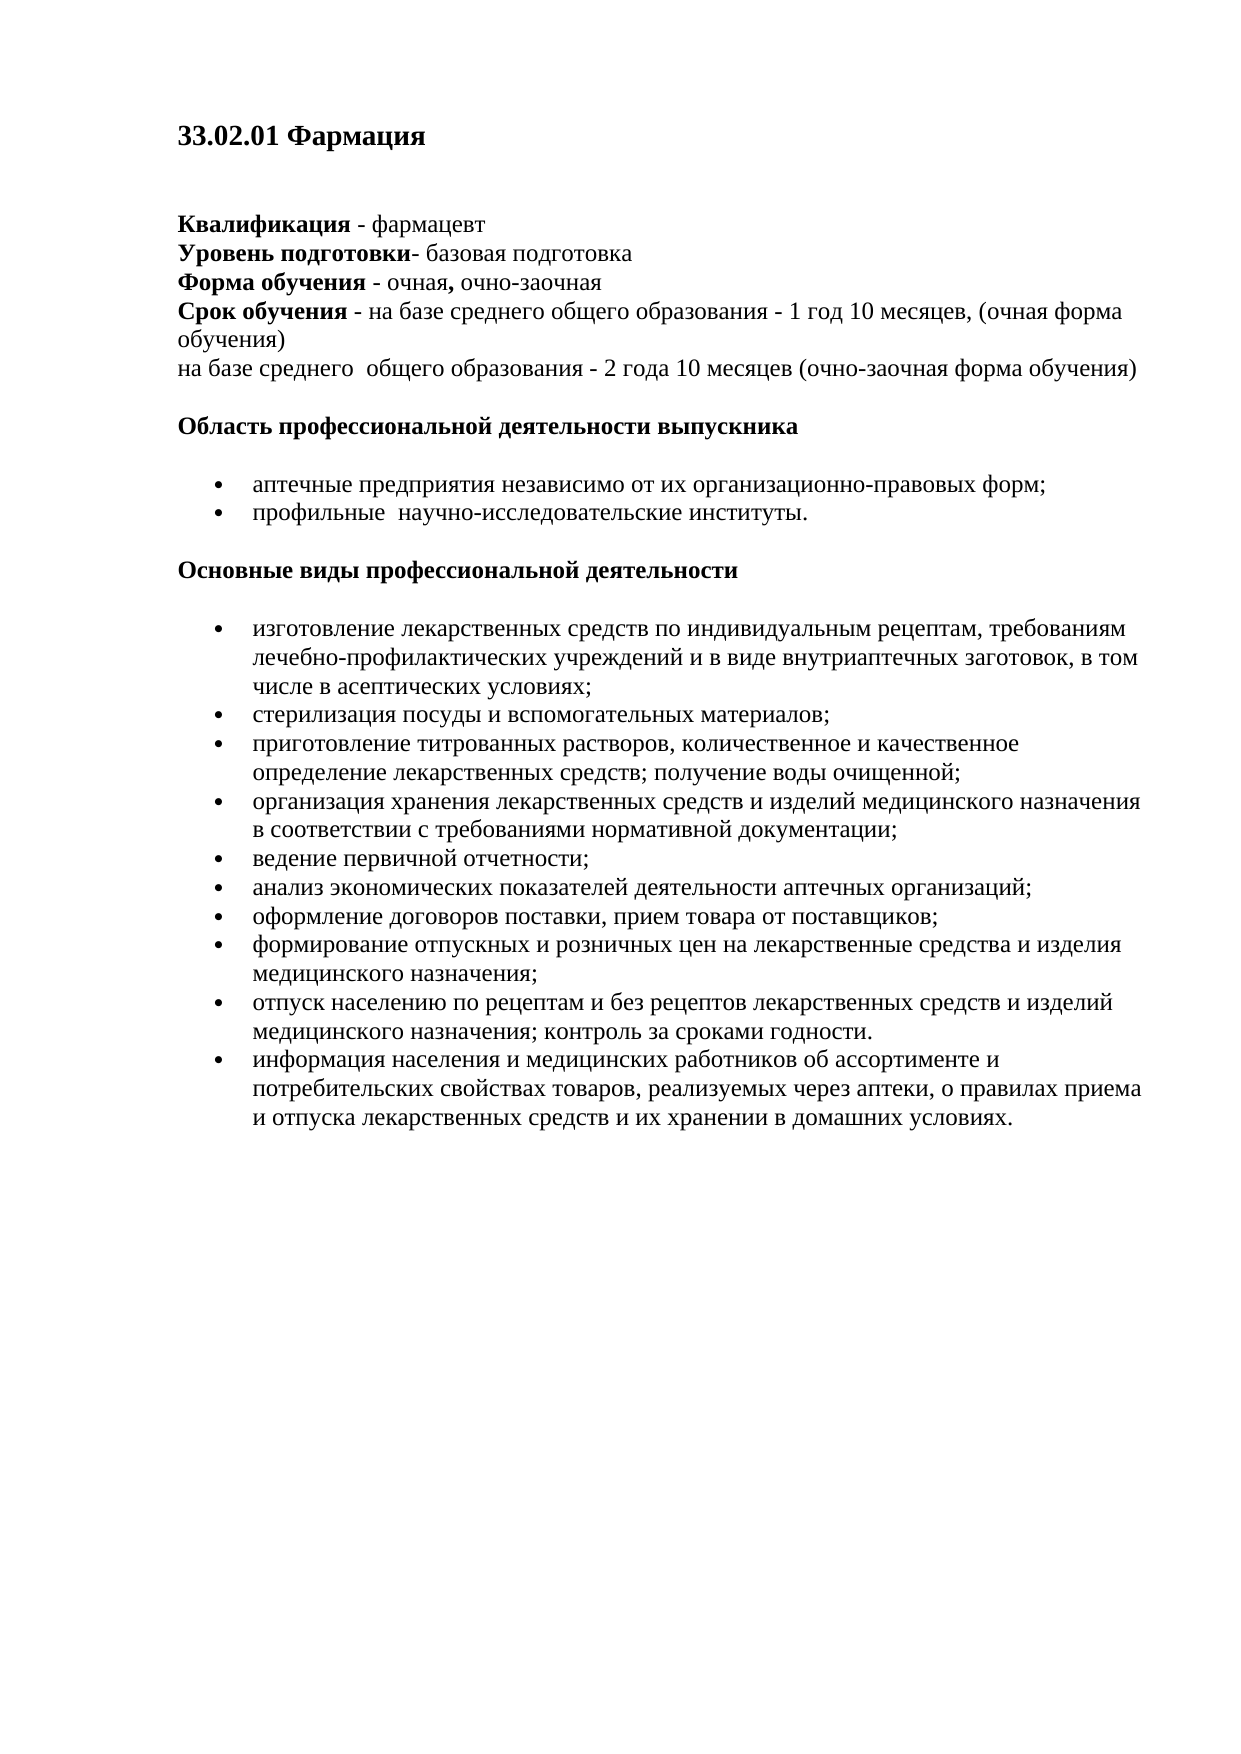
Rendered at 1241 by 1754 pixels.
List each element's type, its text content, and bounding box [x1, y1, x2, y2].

list ведение первичной отчетности; [215, 843, 1152, 872]
list анализ экономических показателей деятельности аптечных организаций; [215, 872, 1152, 901]
text Квалификация - фармацевт [177, 209, 1152, 238]
list отпуск населению по рецептам и без рецептов лекарственных средств и изделий медицинского назначения; контроль за сроками годности. [215, 987, 1152, 1044]
list приготовление титрованных растворов, количественное и качественное определение лекарственных средств; получение воды очищенной; [215, 728, 1152, 786]
text Срок обучения - на базе среднего общего образования - 1 год 10 месяцев, (очная форма обучения) [177, 296, 1152, 353]
text Форма обучения - очная, очно-заочная [177, 267, 1152, 296]
list организация хранения лекарственных средств и изделий медицинского назначения в соответствии с требованиями нормативной документации; [215, 786, 1152, 843]
list изготовление лекарственных средств по индивидуальным рецептам, требованиям лечебно-профилактических учреждений и в виде внутриаптечных заготовок, в том числе в асептических условиях; [215, 613, 1152, 699]
text на базе среднего общего образования - 2 года 10 месяцев (очно-заочная форма обучения) Область профессиональной деятельности выпускника [177, 353, 1152, 439]
list формирование отпускных и розничных цен на лекарственные средства и изделия медицинского назначения; [215, 929, 1152, 987]
text Уровень подготовки- базовая подготовка [177, 238, 1152, 267]
list аптечные предприятия независимо от их организационно-правовых форм; [215, 469, 1152, 497]
text Основные виды профессиональной деятельности [177, 555, 1152, 584]
list оформление договоров поставки, прием товара от поставщиков; [215, 901, 1152, 929]
list стерилизация посуды и вспомогательных материалов; [215, 699, 1152, 728]
text 33.02.01 Фармация [177, 118, 1152, 152]
list профильные научно-исследовательские институты. [215, 497, 1152, 526]
list информация населения и медицинских работников об ассортименте и потребительских свойствах товаров, реализуемых через аптеки, о правилах приема и отпуска лекарственных средств и их хранении в домашних условиях. [215, 1044, 1152, 1131]
